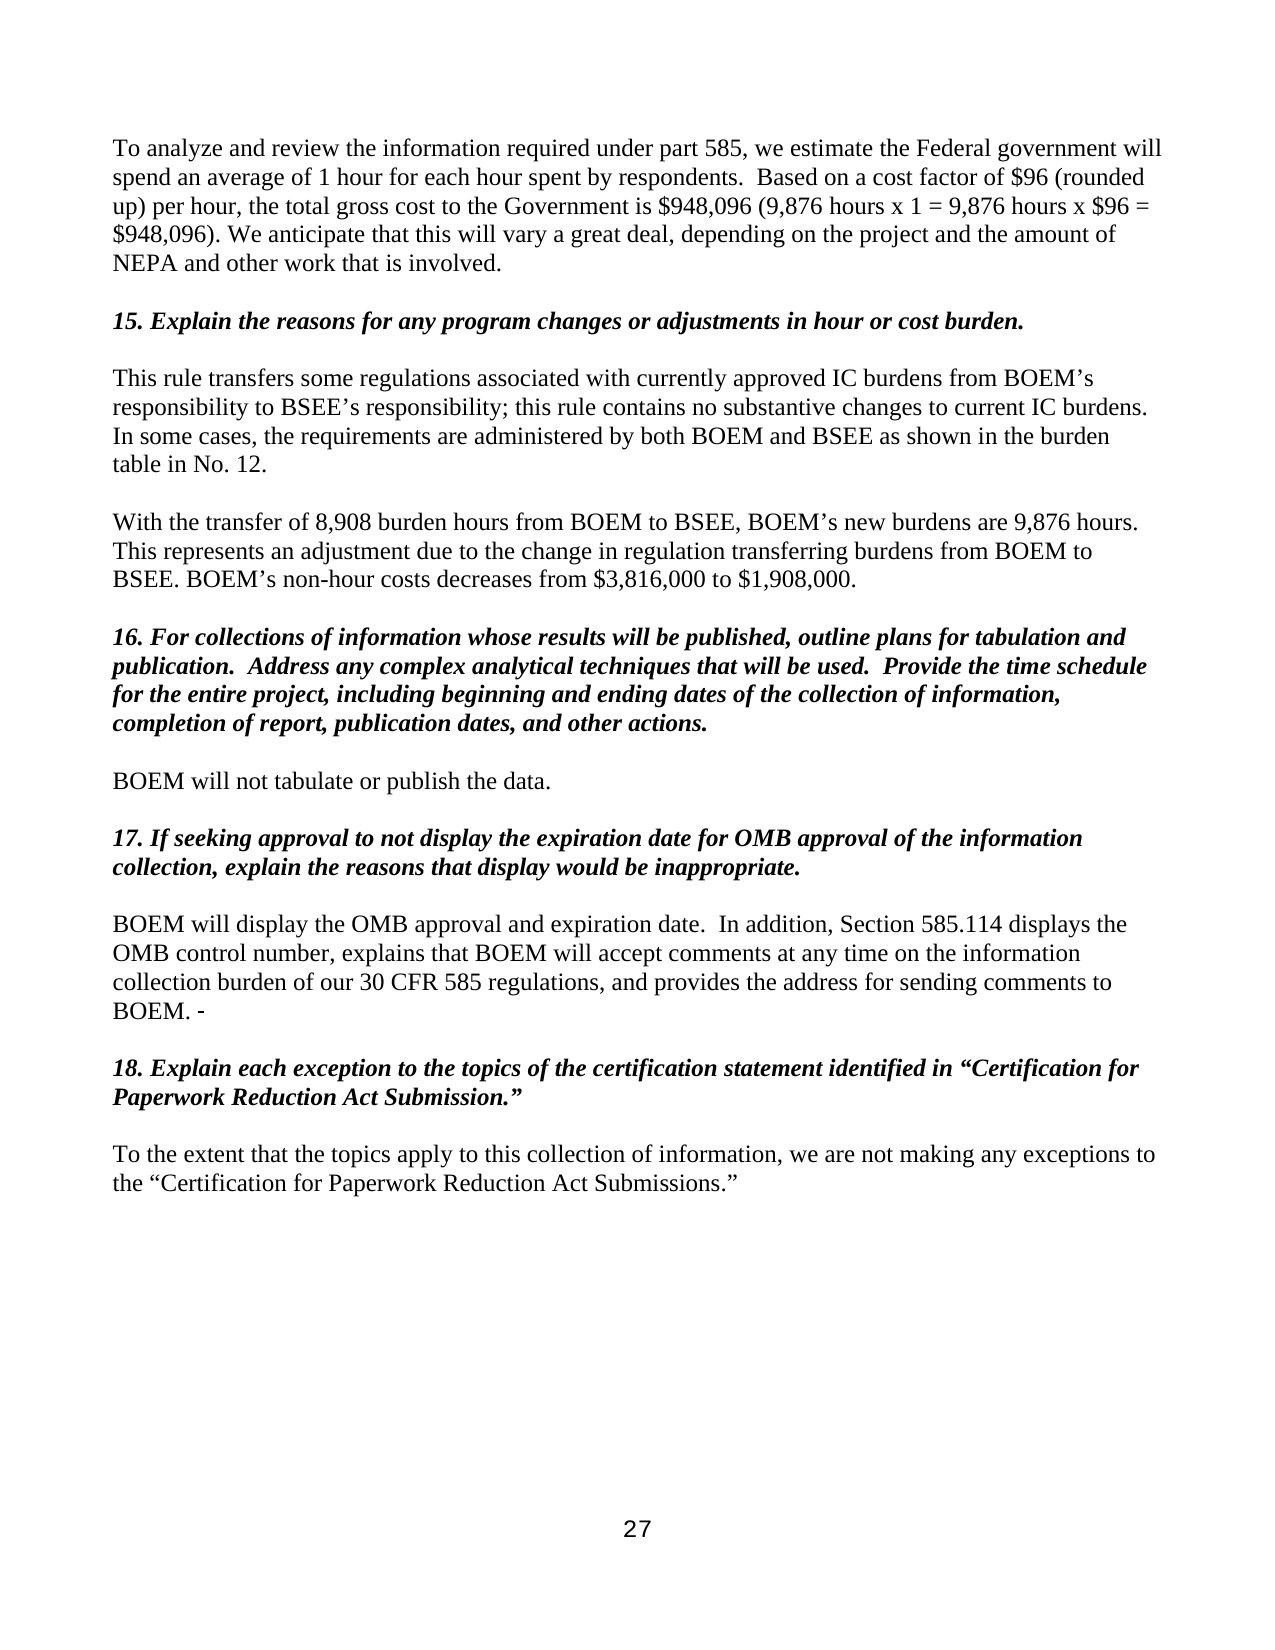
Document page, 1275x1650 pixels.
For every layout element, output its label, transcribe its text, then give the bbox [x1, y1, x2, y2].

text BOEM will not tabulate or publish the data. [112, 766, 1162, 794]
text 15. Explain the reasons for any program changes or adjustments in hour or cost burden. [112, 306, 1162, 334]
text To the extent that the topics apply to this collection of information, we are not making any exceptions to the “Certification for Paperwork Reduction Act Submissions.” [112, 1139, 1162, 1197]
text 16. For collections of information whose results will be published, outline plans for tabulation and publication. Address any complex analytical techniques that will be used. Provide the time schedule for the entire project, including beginning and ending dates of the collection of information, completion of report, publication dates, and other actions. [112, 622, 1162, 737]
text BOEM will display the OMB approval and expiration date. In addition, Section 585.114 displays the OMB control number, explains that BOEM will accept comments at any time on the information collection burden of our 30 CFR 585 regulations, and provides the address for sending comments to BOEM. [112, 909, 1162, 1024]
text 18. Explain each exception to the topics of the certification statement identified in “Certification for Paperwork Reduction Act Submission.” [112, 1053, 1162, 1111]
text To analyze and review the information required under part 585, we estimate the Federal government will spend an average of 1 hour for each hour spent by respondents. Based on a cost factor of $96 (rounded up) per hour, the total gross cost to the Government is $948,096 (9,876 hours x 1 = 9,876 hours x $96 = $948,096). We anticipate that this will vary a great deal, depending on the project and the amount of NEPA and other work that is involved. [112, 133, 1162, 277]
text This rule transfers some regulations associated with currently approved IC burdens from BOEM’s responsibility to BSEE’s responsibility; this rule contains no substantive changes to current IC burdens. In some cases, the requirements are administered by both BOEM and BSEE as shown in the burden table in No. 12. [112, 363, 1162, 478]
text With the transfer of 8,908 burden hours from BOEM to BSEE, BOEM’s new burdens are 9,876 hours. This represents an adjustment due to the change in regulation transferring burdens from BOEM to BSEE. BOEM’s non-hour costs decreases from $3,816,000 to $1,908,000. [112, 507, 1162, 593]
text 17. If seeking approval to not display the expiration date for OMB approval of the information collection, explain the reasons that display would be inappropriate. [112, 823, 1162, 881]
